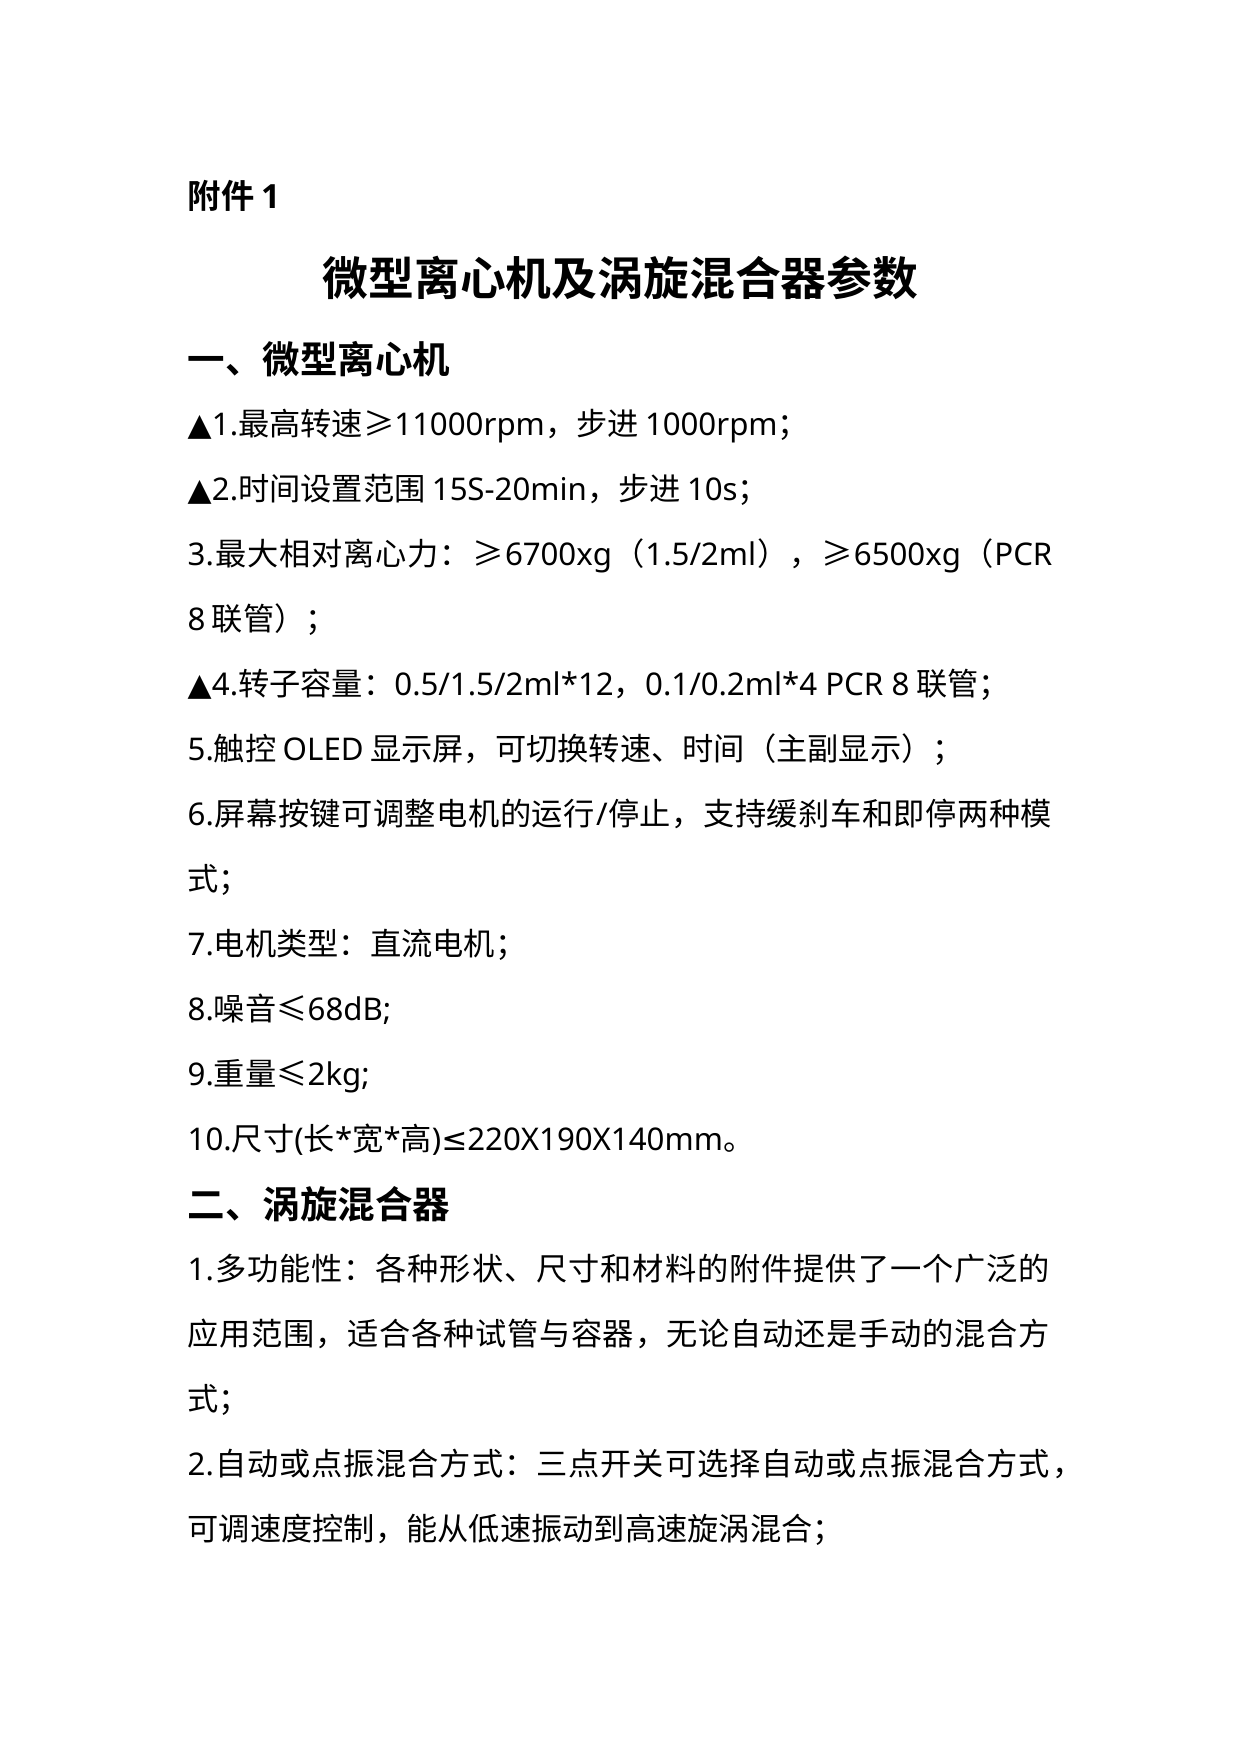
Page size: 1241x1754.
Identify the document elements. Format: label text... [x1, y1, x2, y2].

list ▲1.最高转速≥11000rpm，步进1000rpm； [187, 389, 1053, 454]
list ▲4.转子容量：0.5/1.5/2ml*12，0.1/0.2ml*4 PCR 8联管； [187, 649, 1053, 714]
text 1.多功能性：各种形状、尺寸和材料的附件提供了一个广泛的应用范围，适合各种试管与容器，无论自动还是手动的混合方式； [187, 1234, 1053, 1429]
list 5.触控OLED显示屏，可切换转速、时间（主副显示）； [187, 714, 1053, 779]
text 10.尺寸(长*宽*高)≤220X190X140mm。 [187, 1104, 1053, 1169]
text 二、涡旋混合器 [187, 1169, 1053, 1234]
list 8.噪音≤68dB; [187, 974, 1053, 1039]
text 微型离心机及涡旋混合器参数 [187, 227, 1053, 324]
list ▲2.时间设置范围15S-20min，步进10s； [187, 454, 1053, 519]
list 3.最大相对离心力：≥6700xg（1.5/2ml），≥6500xg（PCR 8联管）； [187, 519, 1053, 649]
list 6.屏幕按键可调整电机的运行/停止，支持缓刹车和即停两种模式； [187, 779, 1053, 909]
text 2.自动或点振混合方式：三点开关可选择自动或点振混合方式，可调速度控制，能从低速振动到高速旋涡混合； [187, 1429, 1053, 1559]
list 9.重量≤2kg; [187, 1039, 1053, 1104]
list 微型离心机 [187, 324, 1053, 389]
list 7.电机类型：直流电机； [187, 909, 1053, 974]
text 附件1 [187, 162, 1053, 227]
